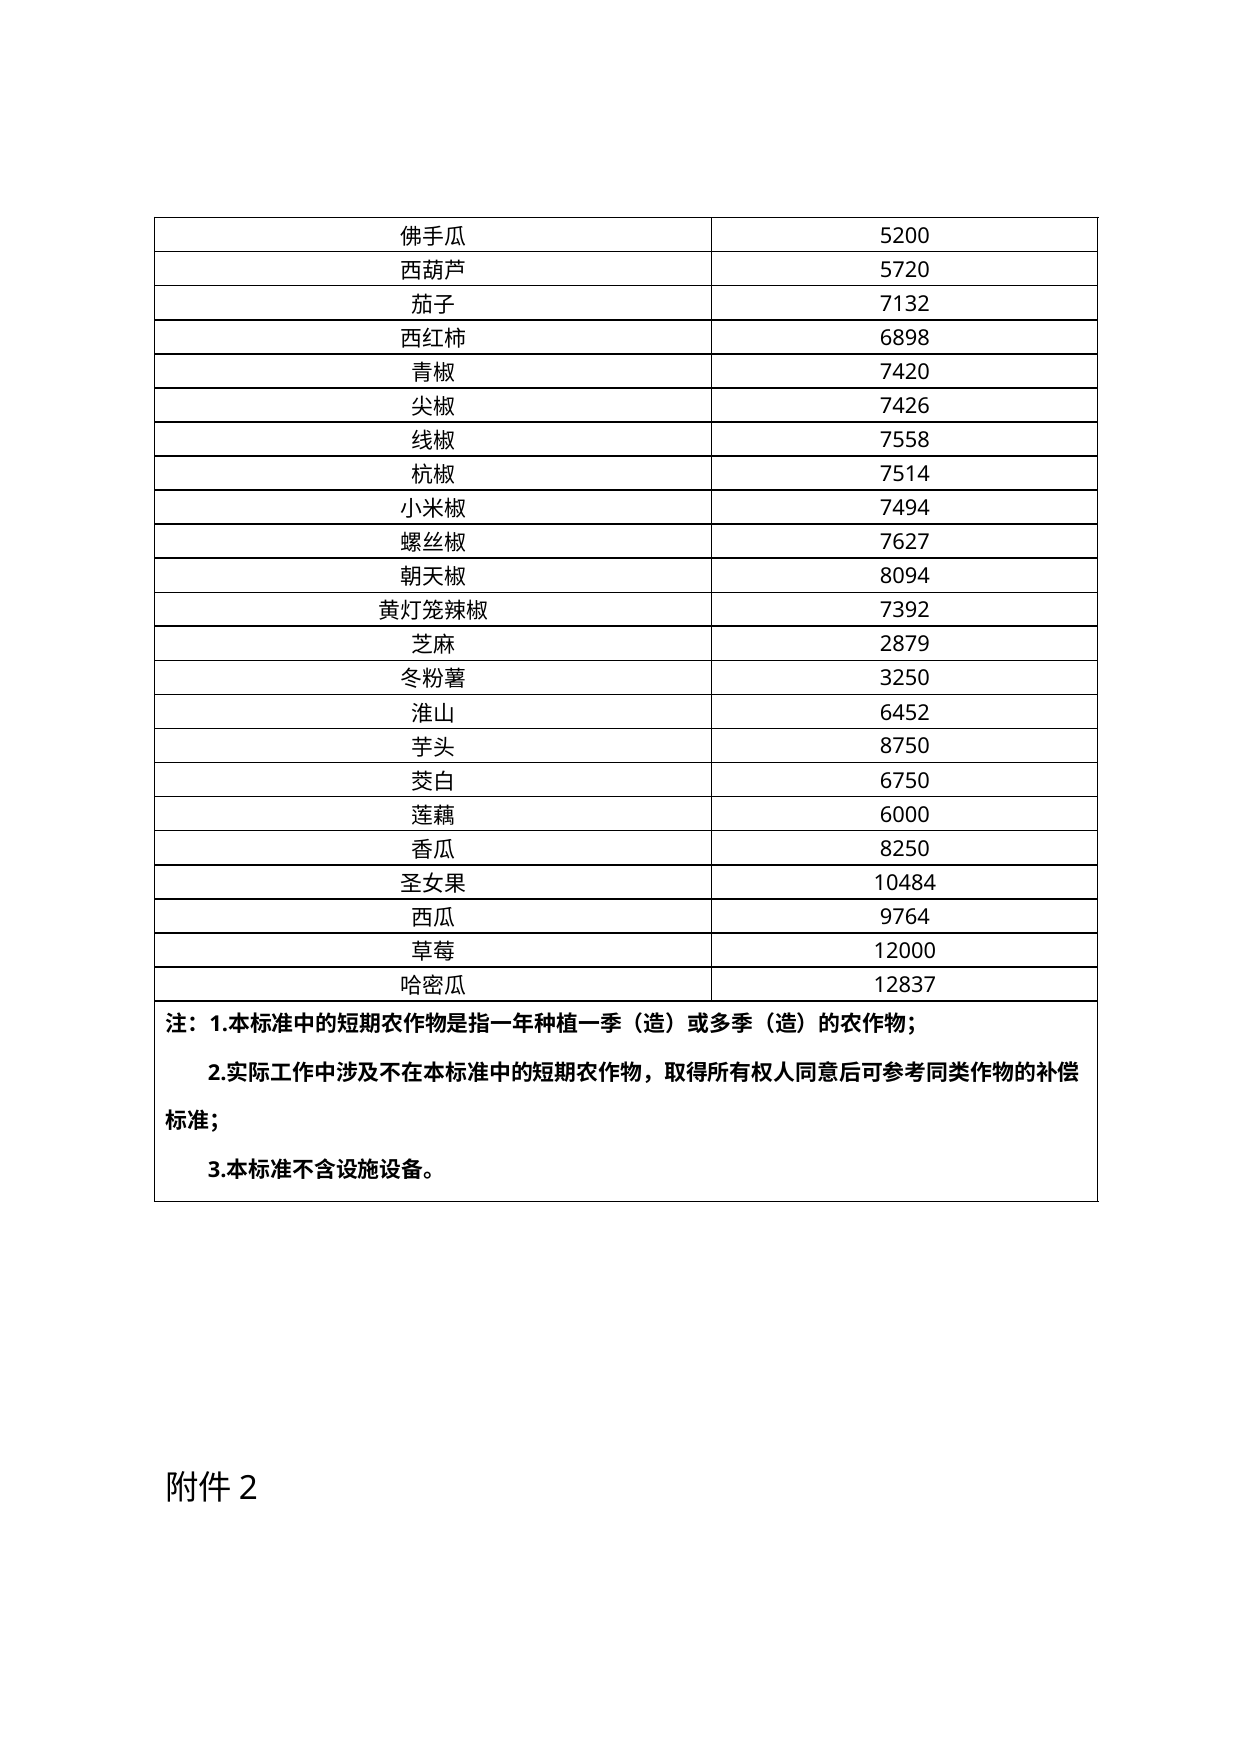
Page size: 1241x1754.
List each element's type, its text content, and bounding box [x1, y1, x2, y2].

table_cell 7494 [712, 491, 1097, 523]
table_cell 3250 [712, 661, 1097, 693]
table_cell 西瓜 [155, 900, 711, 932]
table_cell 6000 [712, 797, 1097, 830]
table_cell 螺丝椒 [155, 525, 711, 557]
table_cell 黄灯笼辣椒 [155, 593, 711, 625]
table_cell 线椒 [155, 423, 711, 455]
table_cell 6898 [712, 321, 1097, 353]
table_cell 西葫芦 [155, 252, 711, 285]
table_cell 香瓜 [155, 831, 711, 864]
table_cell 10484 [712, 866, 1097, 898]
table_cell 7420 [712, 355, 1097, 387]
table_cell 5720 [712, 252, 1097, 285]
table_cell 草莓 [155, 934, 711, 966]
table_cell 莲藕 [155, 797, 711, 830]
table_cell 7392 [712, 593, 1097, 625]
table_cell 6750 [712, 763, 1097, 796]
table_cell 西红柿 [155, 321, 711, 353]
table_cell 芝麻 [155, 627, 711, 659]
table_cell 7627 [712, 525, 1097, 557]
table_cell 茭白 [155, 763, 711, 796]
table_cell 8750 [712, 729, 1097, 762]
table_cell 注：1.本标准中的短期农作物是指一年种植一季（造）或多季（造）的农作物； 2.实际工作中涉及不在本标准中的短期农作物，取得所有权人同意后可参考同类作物的补偿标准； 3.本标准不含设施设备。 [155, 1002, 1097, 1201]
table_cell 朝天椒 [155, 559, 711, 591]
table_cell 小米椒 [155, 491, 711, 523]
table_cell 8094 [712, 559, 1097, 591]
table_cell 9764 [712, 900, 1097, 932]
table_cell 哈密瓜 [155, 968, 711, 1000]
table_cell 7558 [712, 423, 1097, 455]
table_cell 12837 [712, 968, 1097, 1000]
table_cell 8250 [712, 831, 1097, 864]
table_cell 5200 [712, 218, 1097, 251]
table_cell 杭椒 [155, 457, 711, 489]
table_cell 佛手瓜 [155, 218, 711, 251]
text 附件2 [165, 1453, 1087, 1518]
table_cell 青椒 [155, 355, 711, 387]
table_cell 茄子 [155, 286, 711, 319]
table_cell 7426 [712, 389, 1097, 421]
table_cell 7514 [712, 457, 1097, 489]
table_cell 冬粉薯 [155, 661, 711, 693]
table_cell 尖椒 [155, 389, 711, 421]
table_cell 12000 [712, 934, 1097, 966]
table_cell 2879 [712, 627, 1097, 659]
table_cell 圣女果 [155, 866, 711, 898]
table_cell 芋头 [155, 729, 711, 762]
table_cell 6452 [712, 695, 1097, 728]
table_cell 淮山 [155, 695, 711, 728]
table_cell 7132 [712, 286, 1097, 319]
